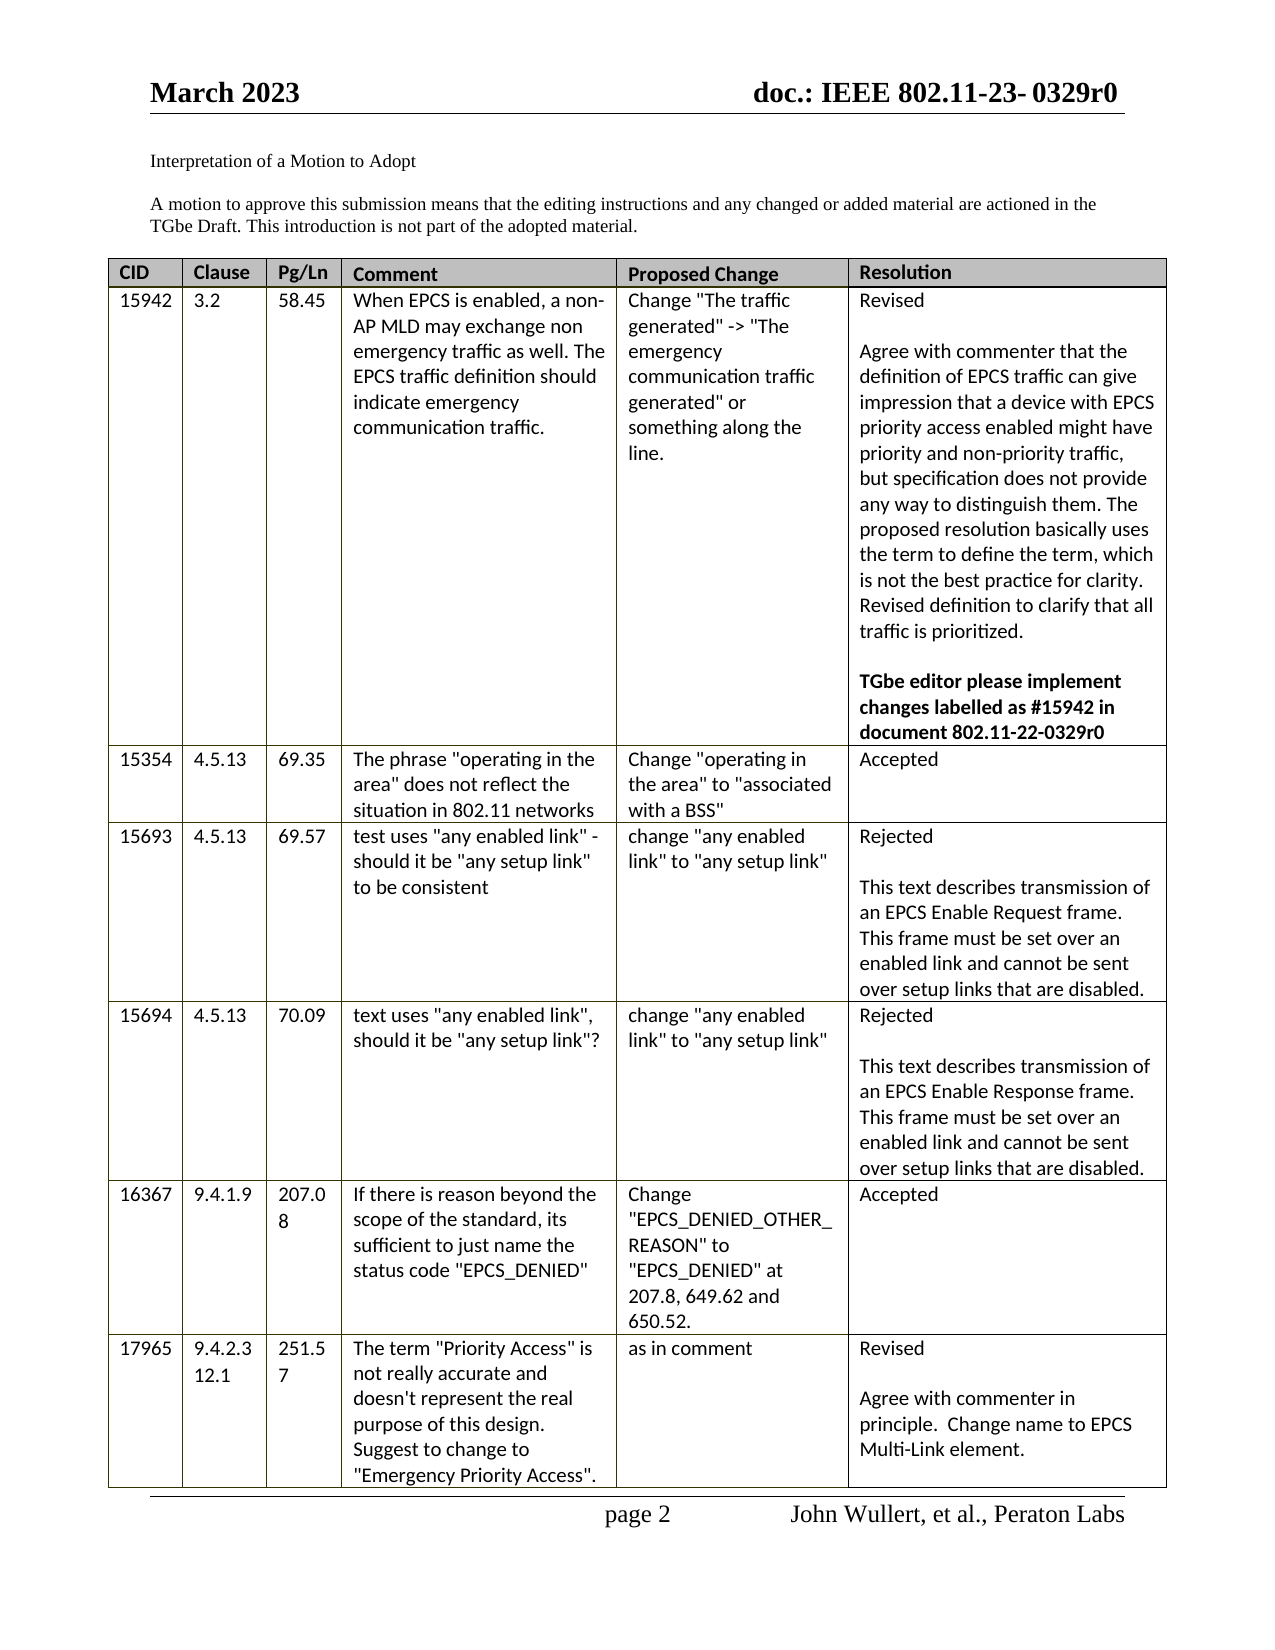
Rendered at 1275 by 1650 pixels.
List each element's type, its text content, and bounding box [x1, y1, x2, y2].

table_cell 251.57 [267, 1335, 341, 1487]
table_header Pg/Ln [267, 259, 341, 286]
table_cell When EPCS is enabled, a non-AP MLD may exchange non emergency traffic as well. The EPCS traffic definition should indicate emergency communication traffic. [342, 288, 616, 745]
table_cell change "any enabled link" to "any setup link" [617, 823, 848, 1001]
table_header Comment [342, 259, 616, 286]
table_cell If there is reason beyond the scope of the standard, its sufficient to just name the status code "EPCS_DENIED" [342, 1181, 616, 1334]
table_cell 3.2 [183, 288, 266, 745]
table_cell 17965 [109, 1335, 182, 1487]
table_cell Change "operating in the area" to "associated with a BSS" [617, 746, 848, 822]
table_cell 15693 [109, 823, 182, 1001]
table_cell 4.5.13 [183, 1002, 266, 1180]
table_cell 207.08 [267, 1181, 341, 1334]
table_cell Rejected This text describes transmission of an EPCS Enable Response frame. This frame must be set over an enabled link and cannot be sent over setup links that are disabled. [849, 1002, 1166, 1180]
text A motion to approve this submission means that the editing instructions and any changed or added material are actioned in the TGbe Draft. This introduction is not part of the adopted material. [150, 193, 1125, 236]
table_cell 9.4.2.312.1 [183, 1335, 266, 1487]
table_cell Change "EPCS_DENIED_OTHER_REASON" to "EPCS_DENIED" at 207.8, 649.62 and 650.52. [617, 1181, 848, 1334]
table_cell Accepted [849, 1181, 1166, 1334]
table_cell 15694 [109, 1002, 182, 1180]
table_cell 15942 [109, 288, 182, 745]
table_cell Change "The traffic generated" -> "The emergency communication traffic generated" or something along the line. [617, 288, 848, 745]
table_cell 4.5.13 [183, 746, 266, 822]
table_cell Accepted [849, 746, 1166, 822]
table_cell 69.57 [267, 823, 341, 1001]
table_cell 16367 [109, 1181, 182, 1334]
table_cell test uses "any enabled link" - should it be "any setup link" to be consistent [342, 823, 616, 1001]
table_cell 69.35 [267, 746, 341, 822]
table_header CID [109, 259, 182, 286]
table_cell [342, 1335, 616, 1487]
table_header Resolution [849, 259, 1166, 286]
table_cell Revised Agree with commenter that the definition of EPCS traffic can give impression that a device with EPCS priority access enabled might have priority and non-priority traffic, but specification does not provide any way to distinguish them. The proposed resolution basically uses the term to define the term, which is not the best practice for clarity. Revised definition to clarify that all traffic is prioritized. TGbe editor please implement changes labelled as #15942 in document 802.11-22-0329r0 [849, 288, 1166, 745]
table_cell as in comment [617, 1335, 848, 1487]
table_cell text uses "any enabled link", should it be "any setup link"? [342, 1002, 616, 1180]
table_cell Rejected This text describes transmission of an EPCS Enable Request frame. This frame must be set over an enabled link and cannot be sent over setup links that are disabled. [849, 823, 1166, 1001]
table_cell 70.09 [267, 1002, 341, 1180]
text Interpretation of a Motion to Adopt [150, 150, 1125, 172]
table_cell The phrase "operating in the area" does not reflect the situation in 802.11 networks [342, 746, 616, 822]
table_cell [849, 1335, 1166, 1487]
table_header Proposed Change [617, 259, 848, 286]
table_cell change "any enabled link" to "any setup link" [617, 1002, 848, 1180]
table_cell 4.5.13 [183, 823, 266, 1001]
table_cell 58.45 [267, 288, 341, 745]
table_cell 15354 [109, 746, 182, 822]
table_header Clause [183, 259, 266, 286]
table_cell 9.4.1.9 [183, 1181, 266, 1334]
